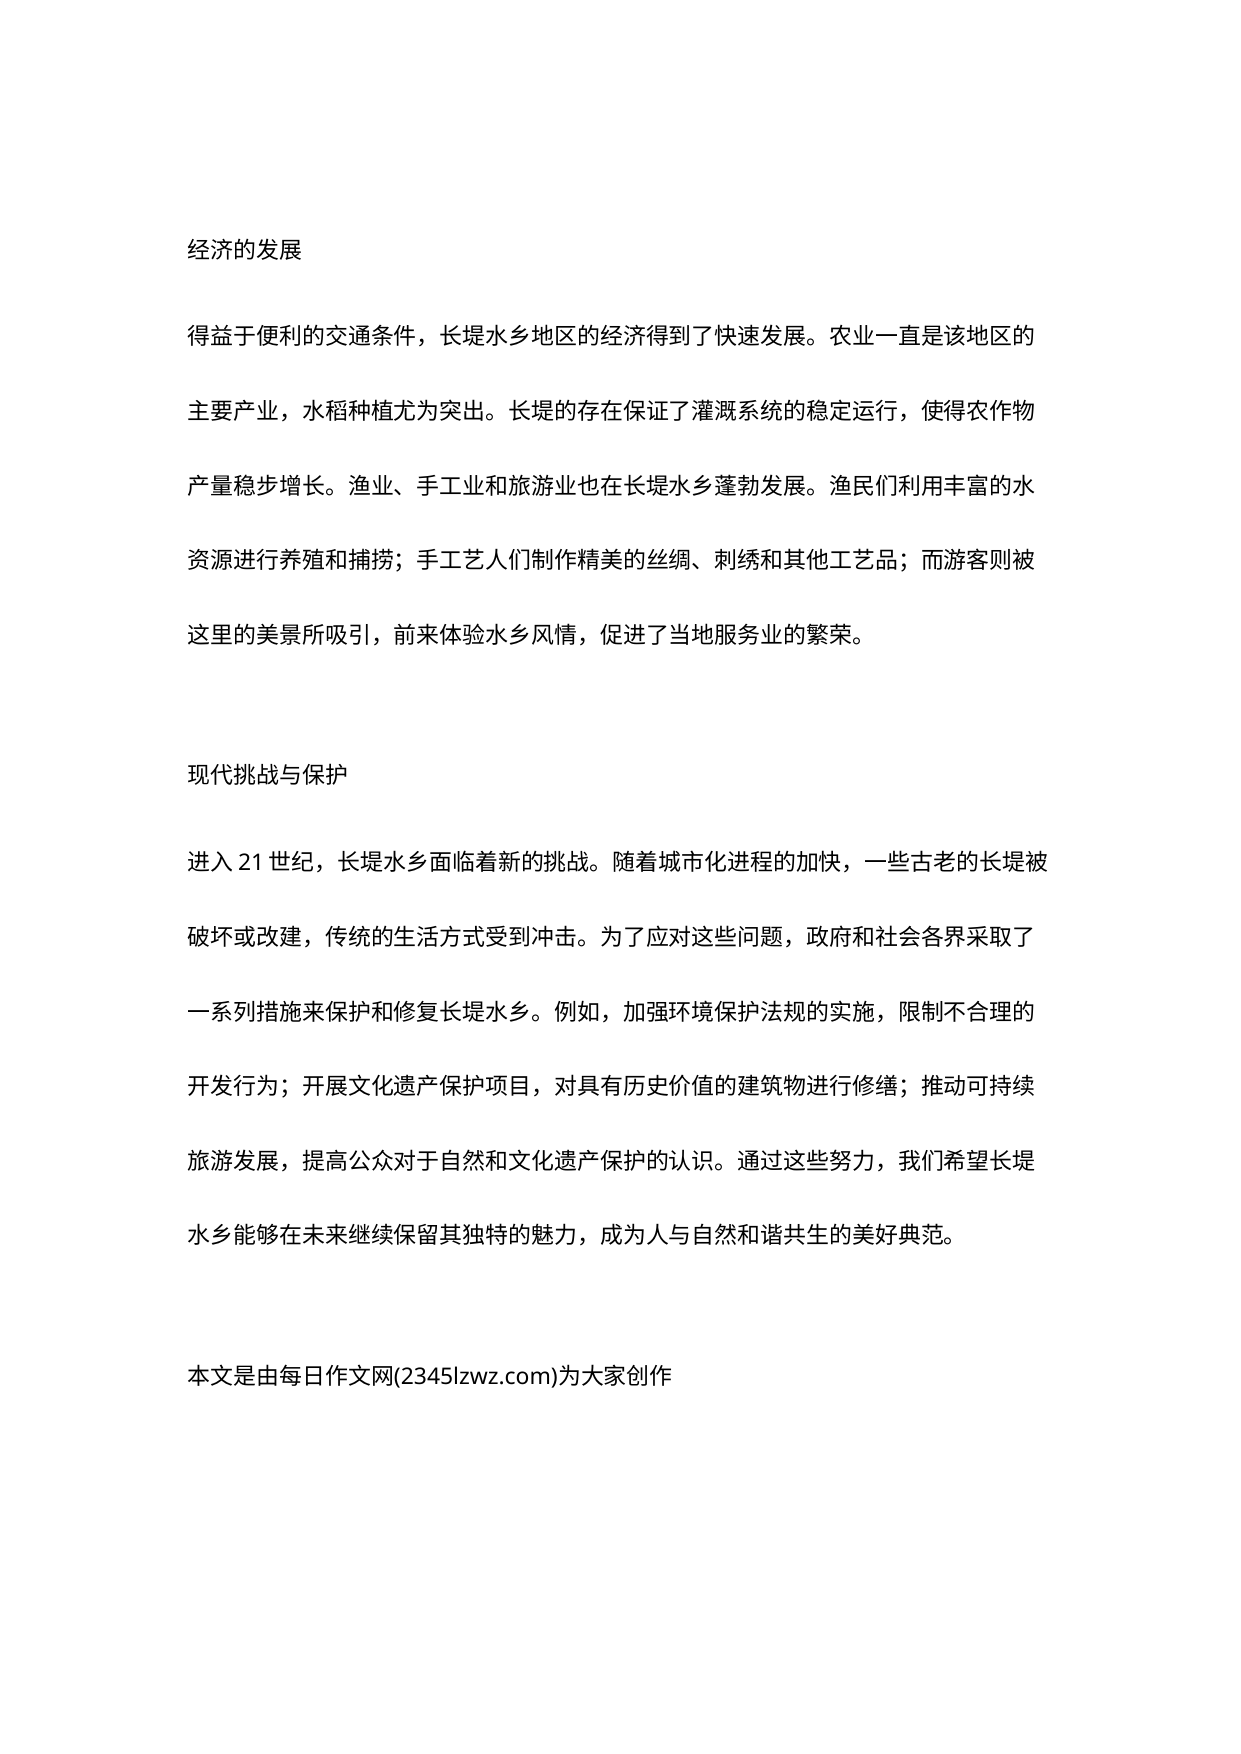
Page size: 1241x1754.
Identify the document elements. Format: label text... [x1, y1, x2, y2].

text 经济的发展 [187, 216, 1053, 281]
text 得益于便利的交通条件，长堤水乡地区的经济得到了快速发展。农业一直是该地区的主要产业，水稻种植尤为突出。长堤的存在保证了灌溉系统的稳定运行，使得农作物产量稳步增长。渔业、手工业和旅游业也在长堤水乡蓬勃发展。渔民们利用丰富的水资源进行养殖和捕捞；手工艺人们制作精美的丝绸、刺绣和其他工艺品；而游客则被这里的美景所吸引，前来体验水乡风情，促进了当地服务业的繁荣。 [187, 302, 1053, 666]
text 进入21世纪，长堤水乡面临着新的挑战。随着城市化进程的加快，一些古老的长堤被破坏或改建，传统的生活方式受到冲击。为了应对这些问题，政府和社会各界采取了一系列措施来保护和修复长堤水乡。例如，加强环境保护法规的实施，限制不合理的开发行为；开展文化遗产保护项目，对具有历史价值的建筑物进行修缮；推动可持续旅游发展，提高公众对于自然和文化遗产保护的认识。通过这些努力，我们希望长堤水乡能够在未来继续保留其独特的魅力，成为人与自然和谐共生的美好典范。 [187, 828, 1053, 1267]
text 本文是由每日作文网(2345lzwz.com)为大家创作 [187, 1342, 1053, 1407]
text 现代挑战与保护 [187, 742, 1053, 807]
